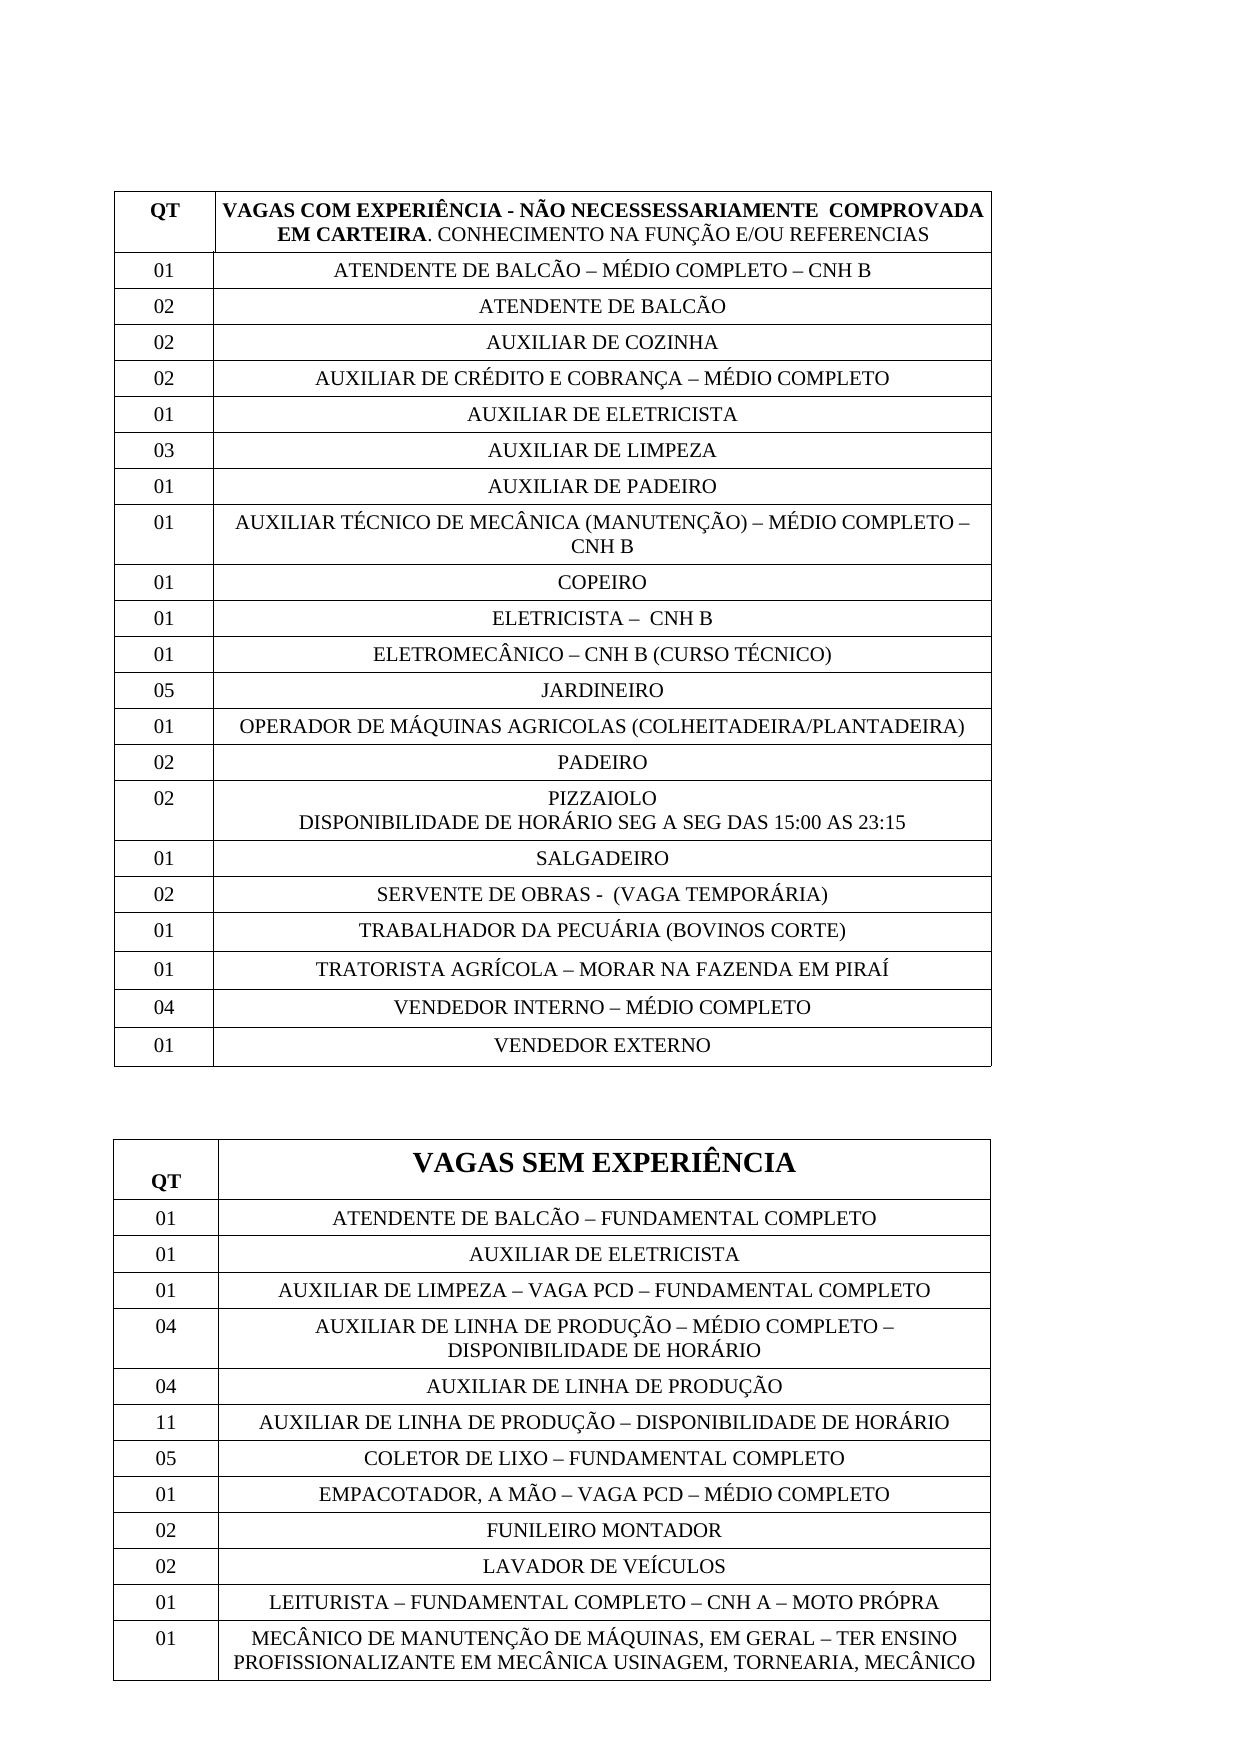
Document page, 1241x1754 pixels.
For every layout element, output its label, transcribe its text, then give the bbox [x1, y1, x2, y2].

table_cell 01 [114, 1200, 218, 1235]
table_cell VENDEDOR EXTERNO [214, 1028, 991, 1066]
table_cell LEITURISTA – FUNDAMENTAL COMPLETO – CNH A – MOTO PRÓPRA [219, 1585, 990, 1620]
table_header ATENDENTE DE BALCÃO – MÉDIO COMPLETO – CNH B [214, 253, 991, 287]
table_cell 04 [114, 1369, 218, 1403]
table_cell AUXILIAR DE PADEIRO [214, 469, 991, 504]
table_cell 01 [115, 469, 213, 504]
table_cell COLETOR DE LIXO – FUNDAMENTAL COMPLETO [219, 1441, 990, 1476]
table_cell 01 [115, 601, 213, 636]
table_cell ELETROMECÂNICO – CNH B (CURSO TÉCNICO) [214, 637, 991, 672]
table_cell ELETRICISTA – CNH B [214, 601, 991, 636]
table_cell JARDINEIRO [214, 673, 991, 708]
table_cell 02 [115, 361, 213, 396]
table_cell 02 [115, 745, 213, 780]
table_cell PADEIRO [214, 745, 991, 780]
table_cell 01 [115, 709, 213, 744]
table_header VAGAS SEM EXPERIÊNCIA [219, 1140, 990, 1199]
table_cell 01 [115, 1028, 213, 1066]
table_cell SERVENTE DE OBRAS - (VAGA TEMPORÁRIA) [214, 877, 991, 912]
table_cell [219, 1621, 990, 1680]
table_cell 02 [114, 1549, 218, 1584]
table_header 01 [115, 253, 213, 287]
table_cell 01 [115, 637, 213, 672]
table_cell AUXILIAR DE CRÉDITO E COBRANÇA – MÉDIO COMPLETO [214, 361, 991, 396]
table_cell SALGADEIRO [214, 841, 991, 876]
table_cell FUNILEIRO MONTADOR [219, 1513, 990, 1548]
table_cell 01 [114, 1585, 218, 1620]
table_cell 01 [114, 1273, 218, 1307]
table_header VAGAS COM EXPERIÊNCIA - NÃO NECESSESSARIAMENTE COMPROVADA EM CARTEIRA. CONHECIMENTO NA FUNÇÃO E/OU REFERENCIAS [216, 192, 991, 251]
table_cell 01 [114, 1477, 218, 1512]
table_cell AUXILIAR DE LIMPEZA – VAGA PCD – FUNDAMENTAL COMPLETO [219, 1273, 990, 1307]
table_header QT [115, 192, 215, 251]
table_cell 01 [115, 505, 213, 564]
table_cell AUXILIAR DE COZINHA [214, 325, 991, 359]
table_cell 02 [114, 1513, 218, 1548]
table_cell 04 [115, 990, 213, 1027]
table_cell 01 [115, 952, 213, 989]
table_cell 01 [115, 565, 213, 600]
table_cell AUXILIAR DE ELETRICISTA [214, 397, 991, 432]
table_cell 01 [114, 1236, 218, 1271]
table_cell 02 [115, 325, 213, 359]
table_cell 03 [115, 433, 213, 468]
table_cell AUXILIAR DE LINHA DE PRODUÇÃO – DISPONIBILIDADE DE HORÁRIO [219, 1405, 990, 1439]
table_cell 05 [115, 673, 213, 708]
table_header QT [114, 1140, 218, 1199]
table_cell ATENDENTE DE BALCÃO [214, 289, 991, 323]
table_cell 11 [114, 1405, 218, 1439]
table_cell TRATORISTA AGRÍCOLA – MORAR NA FAZENDA EM PIRAÍ [214, 952, 991, 989]
table_cell EMPACOTADOR, A MÃO – VAGA PCD – MÉDIO COMPLETO [219, 1477, 990, 1512]
table_cell OPERADOR DE MÁQUINAS AGRICOLAS (COLHEITADEIRA/PLANTADEIRA) [214, 709, 991, 744]
table_cell ATENDENTE DE BALCÃO – FUNDAMENTAL COMPLETO [219, 1200, 990, 1235]
table_cell VENDEDOR INTERNO – MÉDIO COMPLETO [214, 990, 991, 1027]
table_cell 04 [114, 1309, 218, 1367]
table_cell 05 [114, 1441, 218, 1476]
table_cell AUXILIAR DE LINHA DE PRODUÇÃO – MÉDIO COMPLETO – DISPONIBILIDADE DE HORÁRIO [219, 1309, 990, 1367]
table_cell AUXILIAR TÉCNICO DE MECÂNICA (MANUTENÇÃO) – MÉDIO COMPLETO – CNH B [214, 505, 991, 564]
table_cell AUXILIAR DE LIMPEZA [214, 433, 991, 468]
table_cell AUXILIAR DE LINHA DE PRODUÇÃO [219, 1369, 990, 1403]
table_cell 01 [115, 397, 213, 432]
table_cell 01 [115, 841, 213, 876]
table_cell 01 [115, 913, 213, 951]
table_cell TRABALHADOR DA PECUÁRIA (BOVINOS CORTE) [214, 913, 991, 951]
table_cell PIZZAIOLO DISPONIBILIDADE DE HORÁRIO SEG A SEG DAS 15:00 AS 23:15 [214, 781, 991, 840]
table_cell 02 [115, 877, 213, 912]
table_cell AUXILIAR DE ELETRICISTA [219, 1236, 990, 1271]
table_cell COPEIRO [214, 565, 991, 600]
table_cell 02 [115, 781, 213, 840]
table_cell 02 [115, 289, 213, 323]
table_cell 01 [114, 1621, 218, 1680]
table_cell LAVADOR DE VEÍCULOS [219, 1549, 990, 1584]
